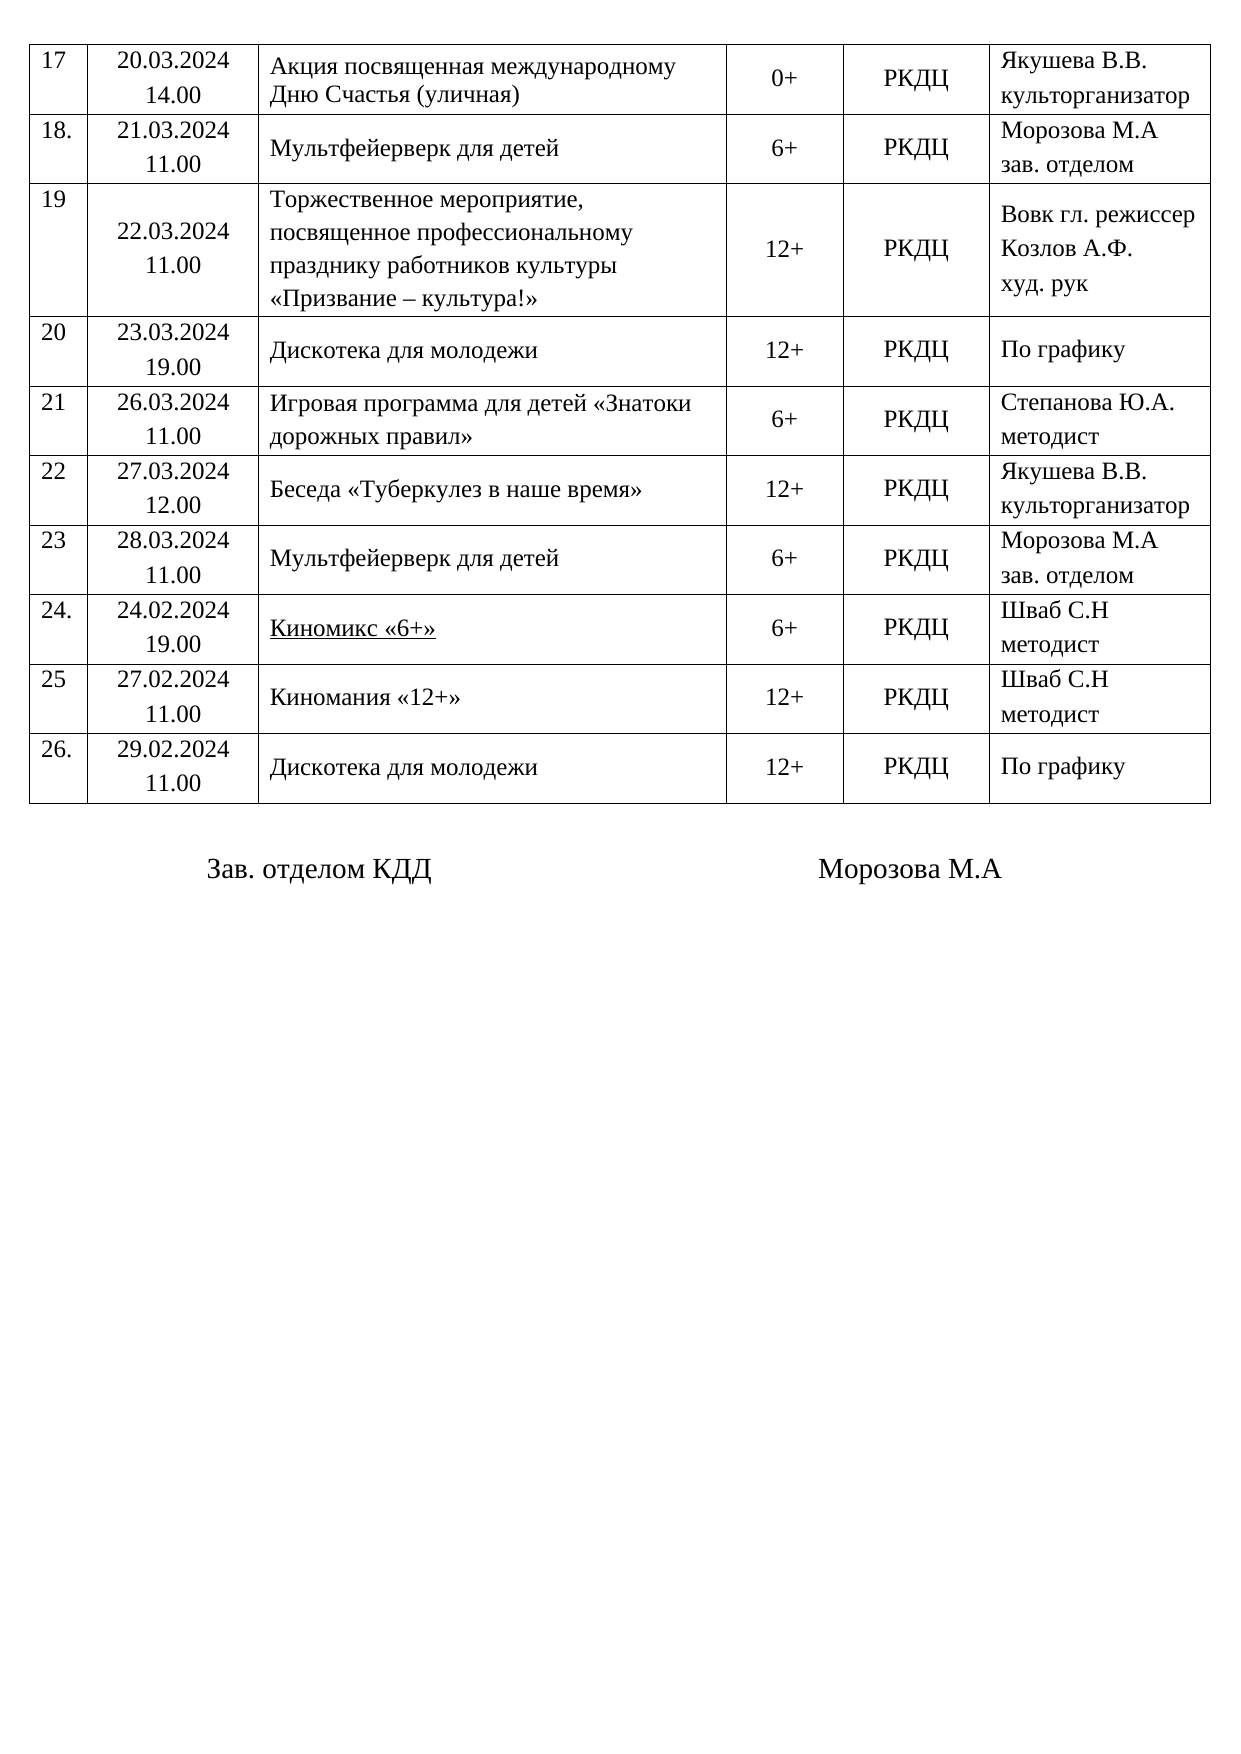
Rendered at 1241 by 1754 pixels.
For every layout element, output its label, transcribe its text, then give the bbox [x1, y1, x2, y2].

table_cell Якушева В.В. культорганизатор [990, 456, 1210, 524]
table_cell 12+ [727, 184, 843, 316]
table_cell 24.02.2024 19.00 [88, 595, 258, 663]
table_cell 25 [30, 665, 87, 733]
table_cell РКДЦ [844, 115, 989, 183]
table_cell Игровая программа для детей «Знатоки дорожных правил» [259, 387, 726, 455]
table_cell 6+ [727, 595, 843, 663]
table_cell 27.03.2024 12.00 [88, 456, 258, 524]
table_cell Якушева В.В. культорганизатор [990, 45, 1210, 114]
table_cell 12+ [727, 665, 843, 733]
table_cell Акция посвященная международному Дню Счастья (уличная) [259, 45, 726, 114]
table_cell 20.03.2024 14.00 [88, 45, 258, 114]
table_cell Киномикс «6+» [259, 595, 726, 663]
table_cell 26.03.2024 11.00 [88, 387, 258, 455]
table_cell Шваб С.Н методист [990, 665, 1210, 733]
table_cell Шваб С.Н методист [990, 595, 1210, 663]
table_cell Дискотека для молодежи [259, 317, 726, 386]
table_cell 20 [30, 317, 87, 386]
table_cell 29.02.2024 11.00 [88, 734, 258, 802]
table_cell 6+ [727, 115, 843, 183]
table_cell 22 [30, 456, 87, 524]
table_cell 22.03.2024 11.00 [88, 184, 258, 316]
table_cell По графику [990, 734, 1210, 802]
table_cell 23 [30, 526, 87, 594]
table_cell Торжественное мероприятие, посвященное профессиональному празднику работников культуры «Призвание – культура!» [259, 184, 726, 316]
table_cell Киномания «12+» [259, 665, 726, 733]
table_cell 17 [30, 45, 87, 114]
table_cell 24. [30, 595, 87, 663]
table_cell 12+ [727, 317, 843, 386]
table_cell РКДЦ [844, 526, 989, 594]
table_cell 18. [30, 115, 87, 183]
table_cell По графику [990, 317, 1210, 386]
table_cell Беседа «Туберкулез в наше время» [259, 456, 726, 524]
table_cell РКДЦ [844, 387, 989, 455]
table_cell Вовк гл. режиссер Козлов А.Ф. худ. рук [990, 184, 1210, 316]
table_cell 6+ [727, 387, 843, 455]
table_cell 0+ [727, 45, 843, 114]
table_cell 6+ [727, 526, 843, 594]
table_cell РКДЦ [844, 317, 989, 386]
table_cell 21 [30, 387, 87, 455]
table_cell Морозова М.А зав. отделом [990, 115, 1210, 183]
table_cell Дискотека для молодежи [259, 734, 726, 802]
table_cell РКДЦ [844, 456, 989, 524]
table_cell РКДЦ [844, 595, 989, 663]
table_cell РКДЦ [844, 734, 989, 802]
table_cell 23.03.2024 19.00 [88, 317, 258, 386]
table_cell РКДЦ [844, 665, 989, 733]
table_cell 27.02.2024 11.00 [88, 665, 258, 733]
text Зав. отделом КДД Морозова М.А [177, 828, 1152, 891]
table_cell Мультфейерверк для детей [259, 115, 726, 183]
table_cell Морозова М.А зав. отделом [990, 526, 1210, 594]
table_cell 19 [30, 184, 87, 316]
table_cell 26. [30, 734, 87, 802]
table_cell 28.03.2024 11.00 [88, 526, 258, 594]
table_cell РКДЦ [844, 184, 989, 316]
table_cell 12+ [727, 734, 843, 802]
table_cell Степанова Ю.А. методист [990, 387, 1210, 455]
table_cell РКДЦ [844, 45, 989, 114]
table_cell 21.03.2024 11.00 [88, 115, 258, 183]
table_cell Мультфейерверк для детей [259, 526, 726, 594]
table_cell 12+ [727, 456, 843, 524]
